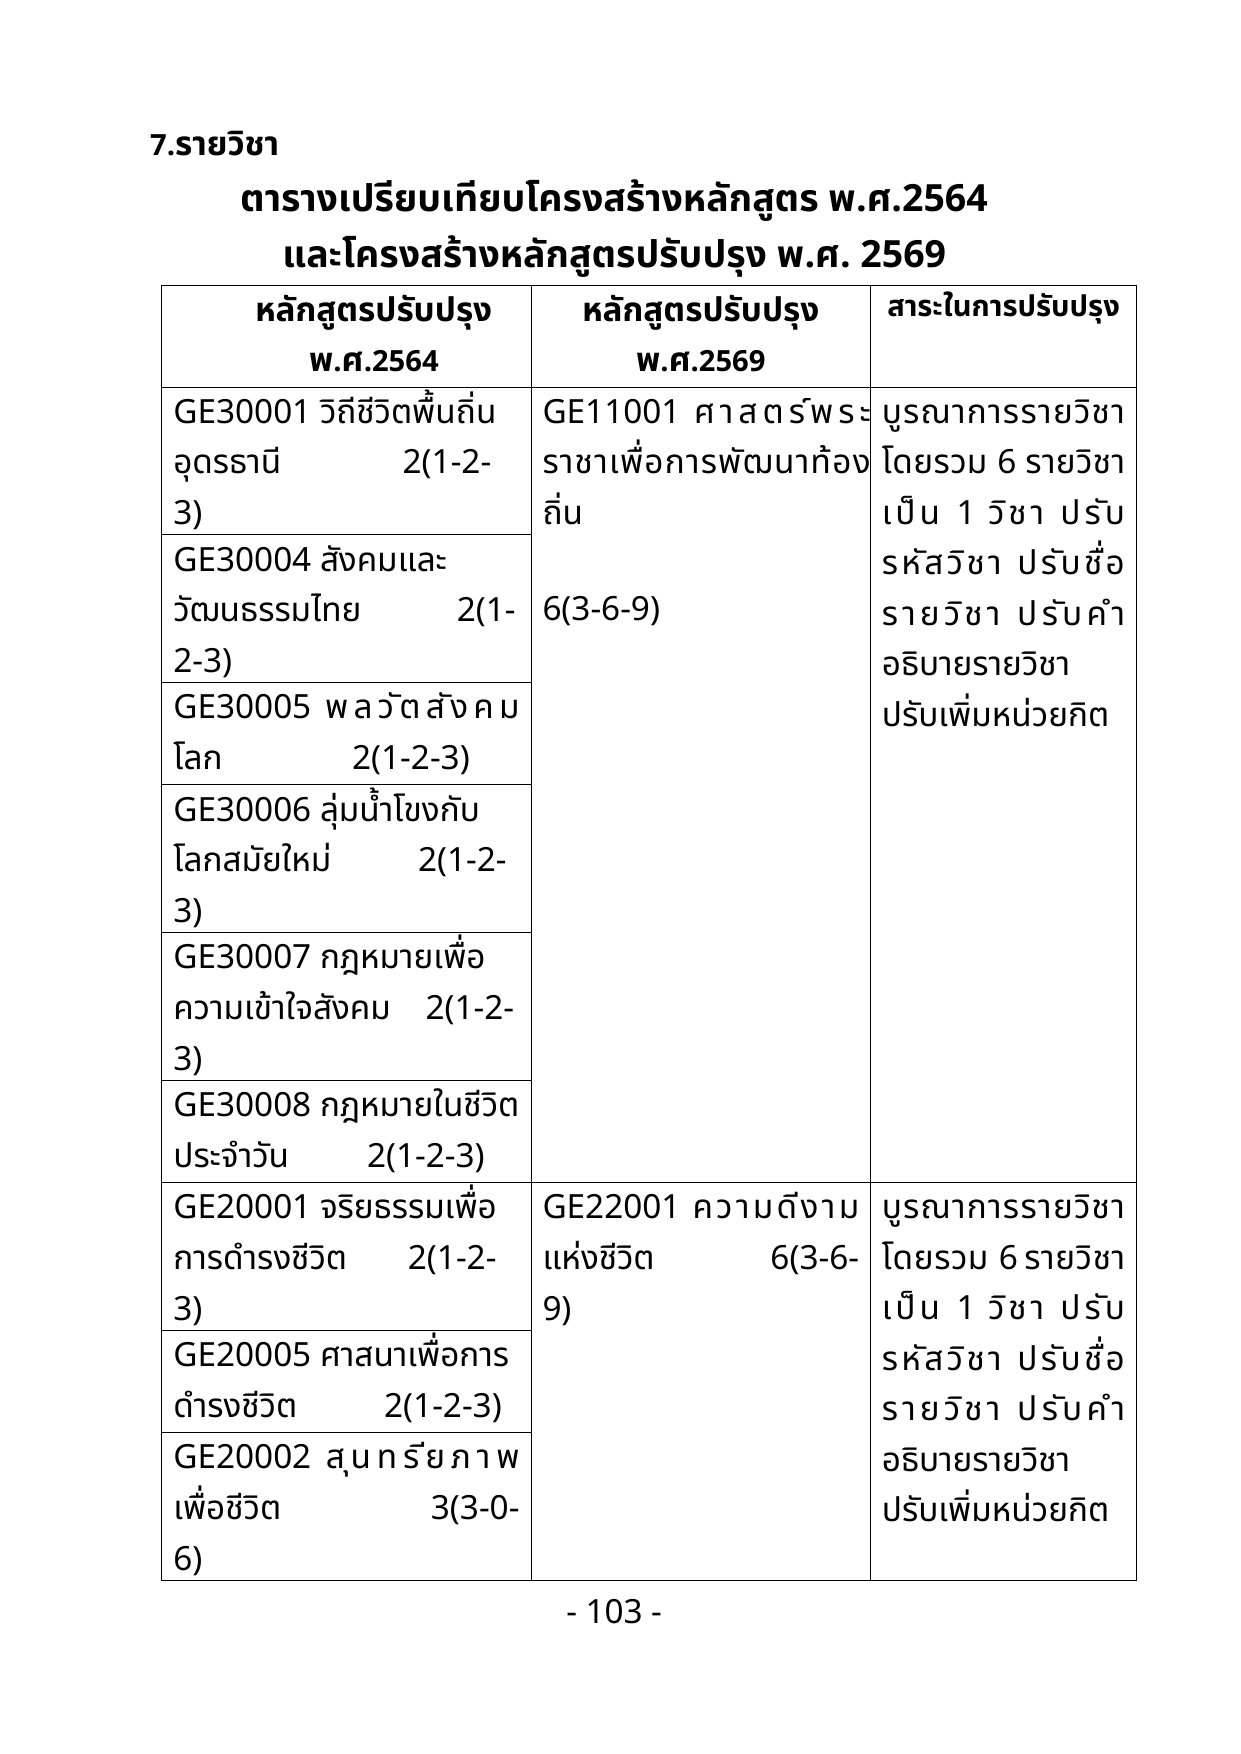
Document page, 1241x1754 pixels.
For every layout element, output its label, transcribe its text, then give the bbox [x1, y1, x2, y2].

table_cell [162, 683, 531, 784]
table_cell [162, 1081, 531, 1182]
text 7.รายวิชา [150, 120, 1078, 171]
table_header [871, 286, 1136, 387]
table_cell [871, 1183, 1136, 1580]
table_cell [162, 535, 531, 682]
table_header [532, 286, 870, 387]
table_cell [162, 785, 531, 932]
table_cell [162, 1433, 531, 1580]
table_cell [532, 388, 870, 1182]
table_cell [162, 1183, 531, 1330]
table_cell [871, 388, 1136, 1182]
text และโครงสร้างหลักสูตรปรับปรุง พ.ศ. 2569 [150, 228, 1078, 285]
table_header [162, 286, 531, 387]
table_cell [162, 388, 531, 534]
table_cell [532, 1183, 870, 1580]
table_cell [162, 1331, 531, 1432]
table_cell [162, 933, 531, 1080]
text ตารางเปรียบเทียบโครงสร้างหลักสูตร พ.ศ.2564 [150, 171, 1078, 228]
